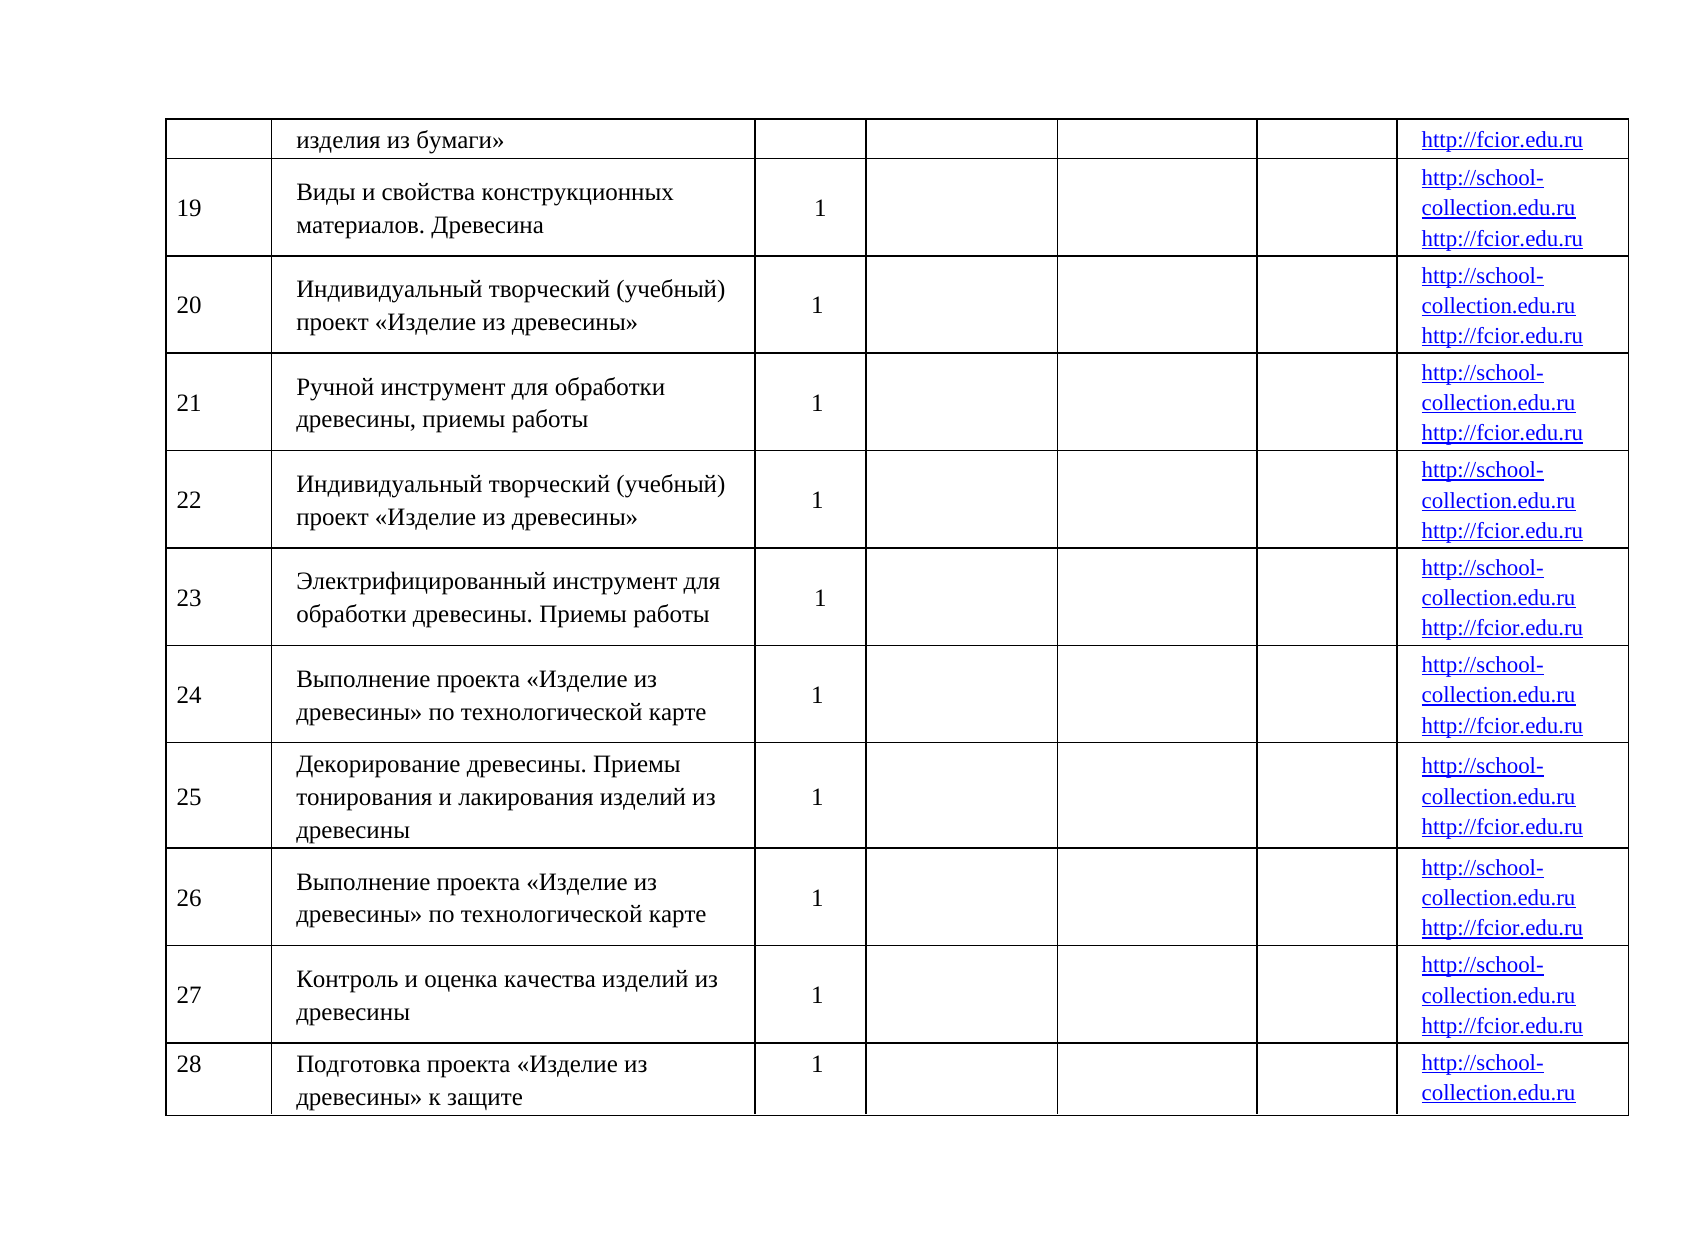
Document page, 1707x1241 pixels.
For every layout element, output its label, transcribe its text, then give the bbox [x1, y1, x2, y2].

table_cell [867, 257, 1057, 352]
table_cell Индивидуальный творческий (учебный) проект «Изделие из древесины» [272, 451, 754, 547]
table_cell Индивидуальный творческий (учебный) проект «Изделие из древесины» [272, 257, 754, 352]
table_cell [1258, 159, 1396, 255]
table_cell 1 [756, 354, 865, 450]
table_cell 26 [167, 849, 271, 945]
table_cell [1058, 451, 1256, 547]
table_cell http://school-collection.edu.ru http://fcior.edu.ru [1398, 451, 1628, 547]
table_cell [1058, 849, 1256, 945]
table_cell [1258, 120, 1396, 157]
table_cell [1058, 120, 1256, 157]
table_cell http://school-collection.edu.ru http://fcior.edu.ru [1398, 549, 1628, 644]
table_cell [1058, 257, 1256, 352]
table_cell 1 [756, 646, 865, 742]
table_cell [867, 646, 1057, 742]
table_cell [1258, 451, 1396, 547]
table_cell [1058, 946, 1256, 1042]
table_cell 1 [756, 549, 865, 644]
table_cell [1258, 743, 1396, 847]
table_cell 1 [756, 257, 865, 352]
table_cell [1258, 849, 1396, 945]
table_cell 25 [167, 743, 271, 847]
table_cell 24 [167, 646, 271, 742]
table_cell [1058, 1044, 1256, 1114]
table_cell [867, 946, 1057, 1042]
table_cell Декорирование древесины. Приемы тонирования и лакирования изделий из древесины [272, 743, 754, 847]
table_cell 19 [167, 159, 271, 255]
table_cell 28 [167, 1044, 271, 1114]
table_cell 21 [167, 354, 271, 450]
table_cell 20 [167, 257, 271, 352]
table_cell http://school-collection.edu.ru http://fcior.edu.ru [1398, 849, 1628, 945]
table_cell [1258, 354, 1396, 450]
table_cell Ручной инструмент для обработки древесины, приемы работы [272, 354, 754, 450]
table_cell 1 [756, 120, 865, 157]
table_cell [1058, 743, 1256, 847]
table_cell [1258, 946, 1396, 1042]
table_cell 1 [756, 946, 865, 1042]
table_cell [1398, 120, 1628, 157]
table_cell [1058, 354, 1256, 450]
table_cell 18 [167, 120, 271, 157]
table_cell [1398, 159, 1628, 255]
table_cell [1258, 1044, 1396, 1114]
table_cell http://school-collection.edu.ru http://fcior.edu.ru [1398, 646, 1628, 742]
table_cell 27 [167, 946, 271, 1042]
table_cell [1398, 946, 1628, 1042]
table_cell Выполнение проекта «Изделие из древесины» по технологической карте [272, 849, 754, 945]
table_cell Контроль и оценка качества изделий из древесины [272, 946, 754, 1042]
table_cell 1 [756, 159, 865, 255]
table_cell Электрифицированный инструмент для обработки древесины. Приемы работы [272, 549, 754, 644]
table_cell [1058, 159, 1256, 255]
table_cell [1258, 257, 1396, 352]
table_cell [1258, 646, 1396, 742]
table_cell [867, 743, 1057, 847]
table_cell [1058, 549, 1256, 644]
table_cell http://school-collection.edu.ru http://fcior.edu.ru [1398, 257, 1628, 352]
table_cell http://school-collection.edu.ru http://fcior.edu.ru [1398, 743, 1628, 847]
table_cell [272, 1044, 754, 1114]
table_cell Выполнение проекта «Изделие из древесины» по технологической карте [272, 646, 754, 742]
table_cell [867, 120, 1057, 157]
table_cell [272, 120, 754, 157]
table_cell [867, 849, 1057, 945]
table_cell 1 [756, 1044, 865, 1114]
table_cell 23 [167, 549, 271, 644]
table_cell 1 [756, 451, 865, 547]
table_cell 1 [756, 849, 865, 945]
table_cell [867, 451, 1057, 547]
table_cell 22 [167, 451, 271, 547]
table_cell Виды и свойства конструкционных материалов. Древесина [272, 159, 754, 255]
table_cell [1258, 549, 1396, 644]
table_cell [1398, 1044, 1628, 1114]
table_cell [867, 1044, 1057, 1114]
table_cell 1 [756, 743, 865, 847]
table_cell [1058, 646, 1256, 742]
table_cell [867, 354, 1057, 450]
table_cell [867, 159, 1057, 255]
table_cell [867, 549, 1057, 644]
table_cell http://school-collection.edu.ru http://fcior.edu.ru [1398, 354, 1628, 450]
